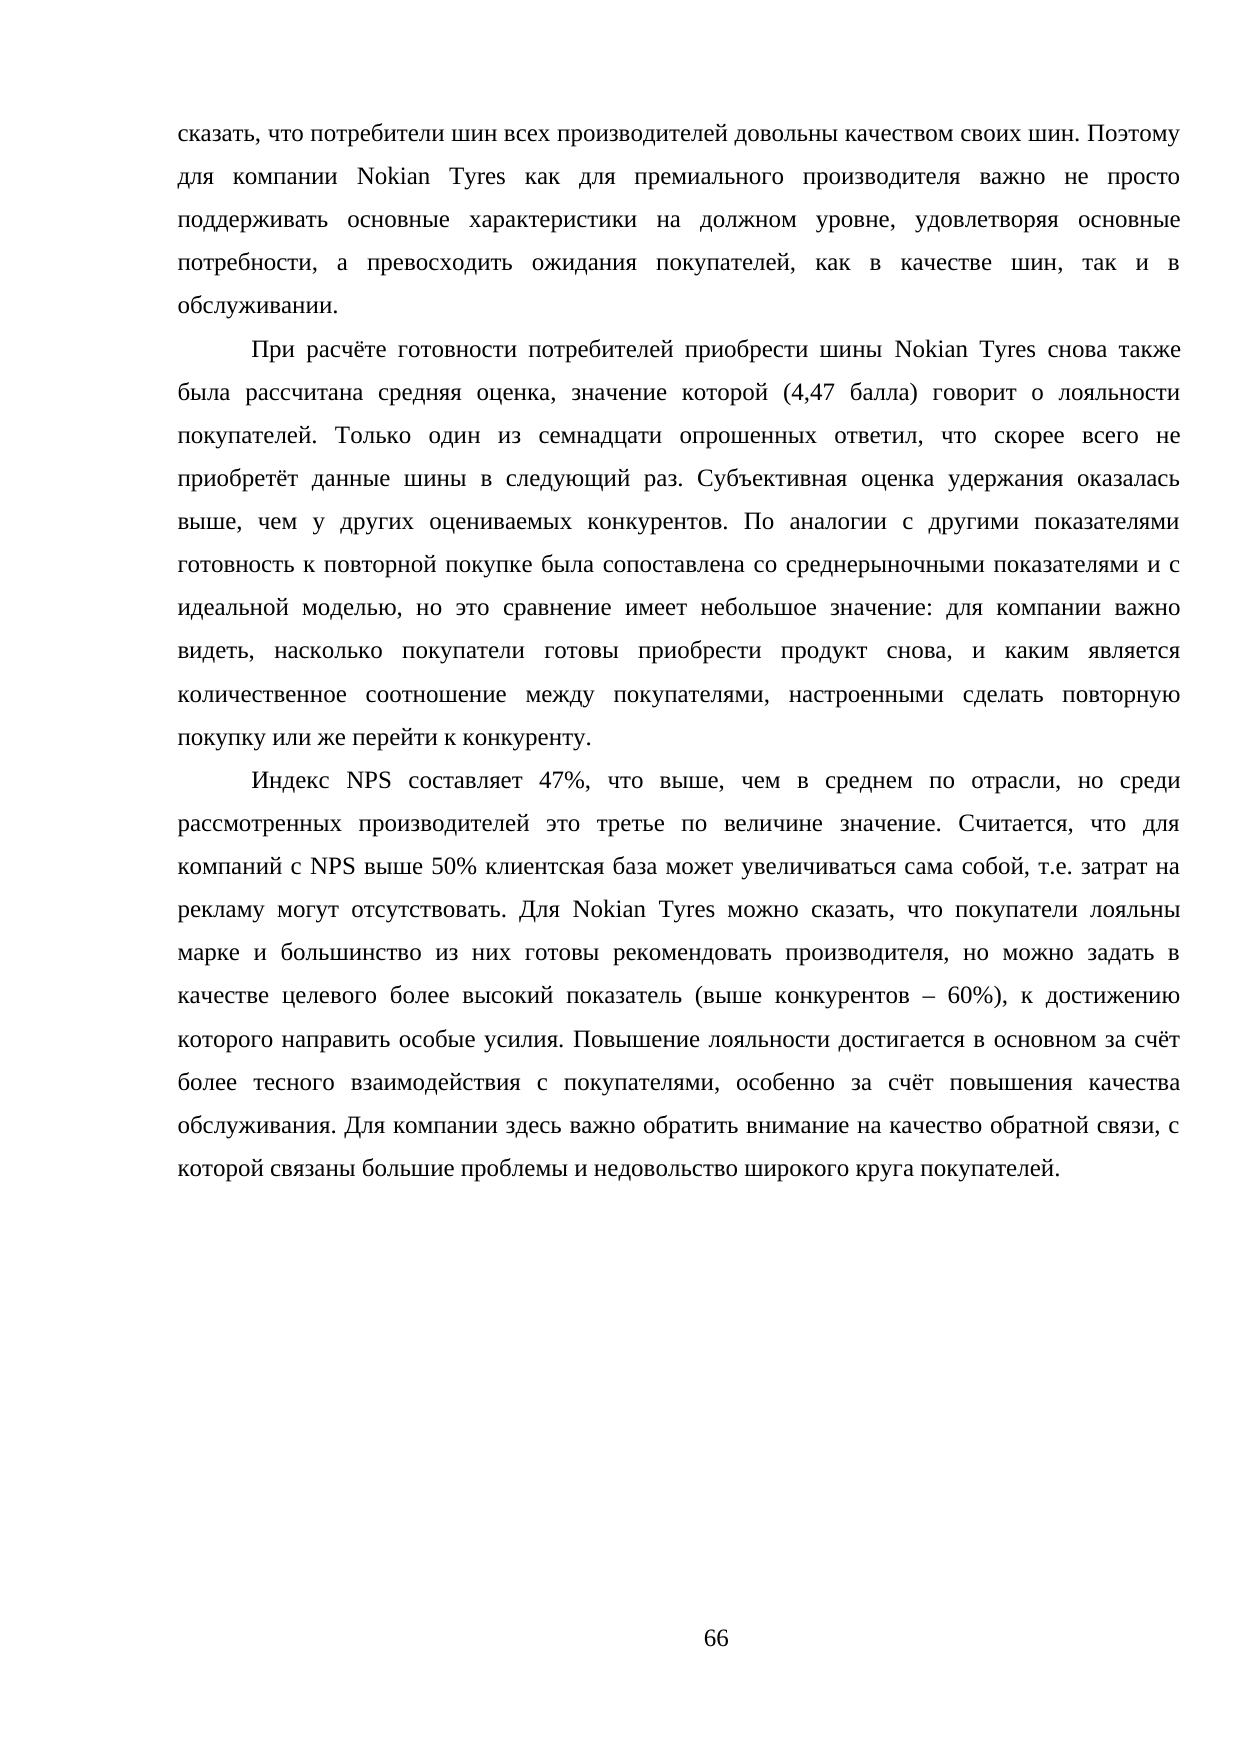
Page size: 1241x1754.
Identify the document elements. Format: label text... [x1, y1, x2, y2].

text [177, 118, 1181, 319]
text Индекс NPS составляет 47%, что выше, чем в среднем по отрасли, но среди рассмотренных производителей это третье по величине значение. Считается, что для компаний с NPS выше 50% клиентская база может увеличиваться сама собой, т.е. затрат на рекламу могут отсутствовать. Для Nokian Tyres можно сказать, что покупатели лояльны марке и большинство из них готовы рекомендовать производителя, но можно задать в качестве целевого более высокий показатель (выше конкурентов – 60%), к достижению которого направить особые усилия. Повышение лояльности достигается в основном за счёт более тесного взаимодействия с покупателями, особенно за счёт повышения качества обслуживания. Для компании здесь важно обратить внимание на качество обратной связи, с которой связаны большие проблемы и недовольство широкого круга покупателей. [177, 765, 1181, 1182]
text При расчёте готовности потребителей приобрести шины Nokian Tyres снова также была рассчитана средняя оценка, значение которой (4,47 балла) говорит о лояльности покупателей. Только один из семнадцати опрошенных ответил, что скорее всего не приобретёт данные шины в следующий раз. Субъективная оценка удержания оказалась выше, чем у других оцениваемых конкурентов. По аналогии с другими показателями готовность к повторной покупке была сопоставлена со среднерыночными показателями и с идеальной моделью, но это сравнение имеет небольшое значение: для компании важно видеть, насколько покупатели готовы приобрести продукт снова, и каким является количественное соотношение между покупателями, настроенными сделать повторную покупку или же перейти к конкуренту. [177, 334, 1181, 751]
